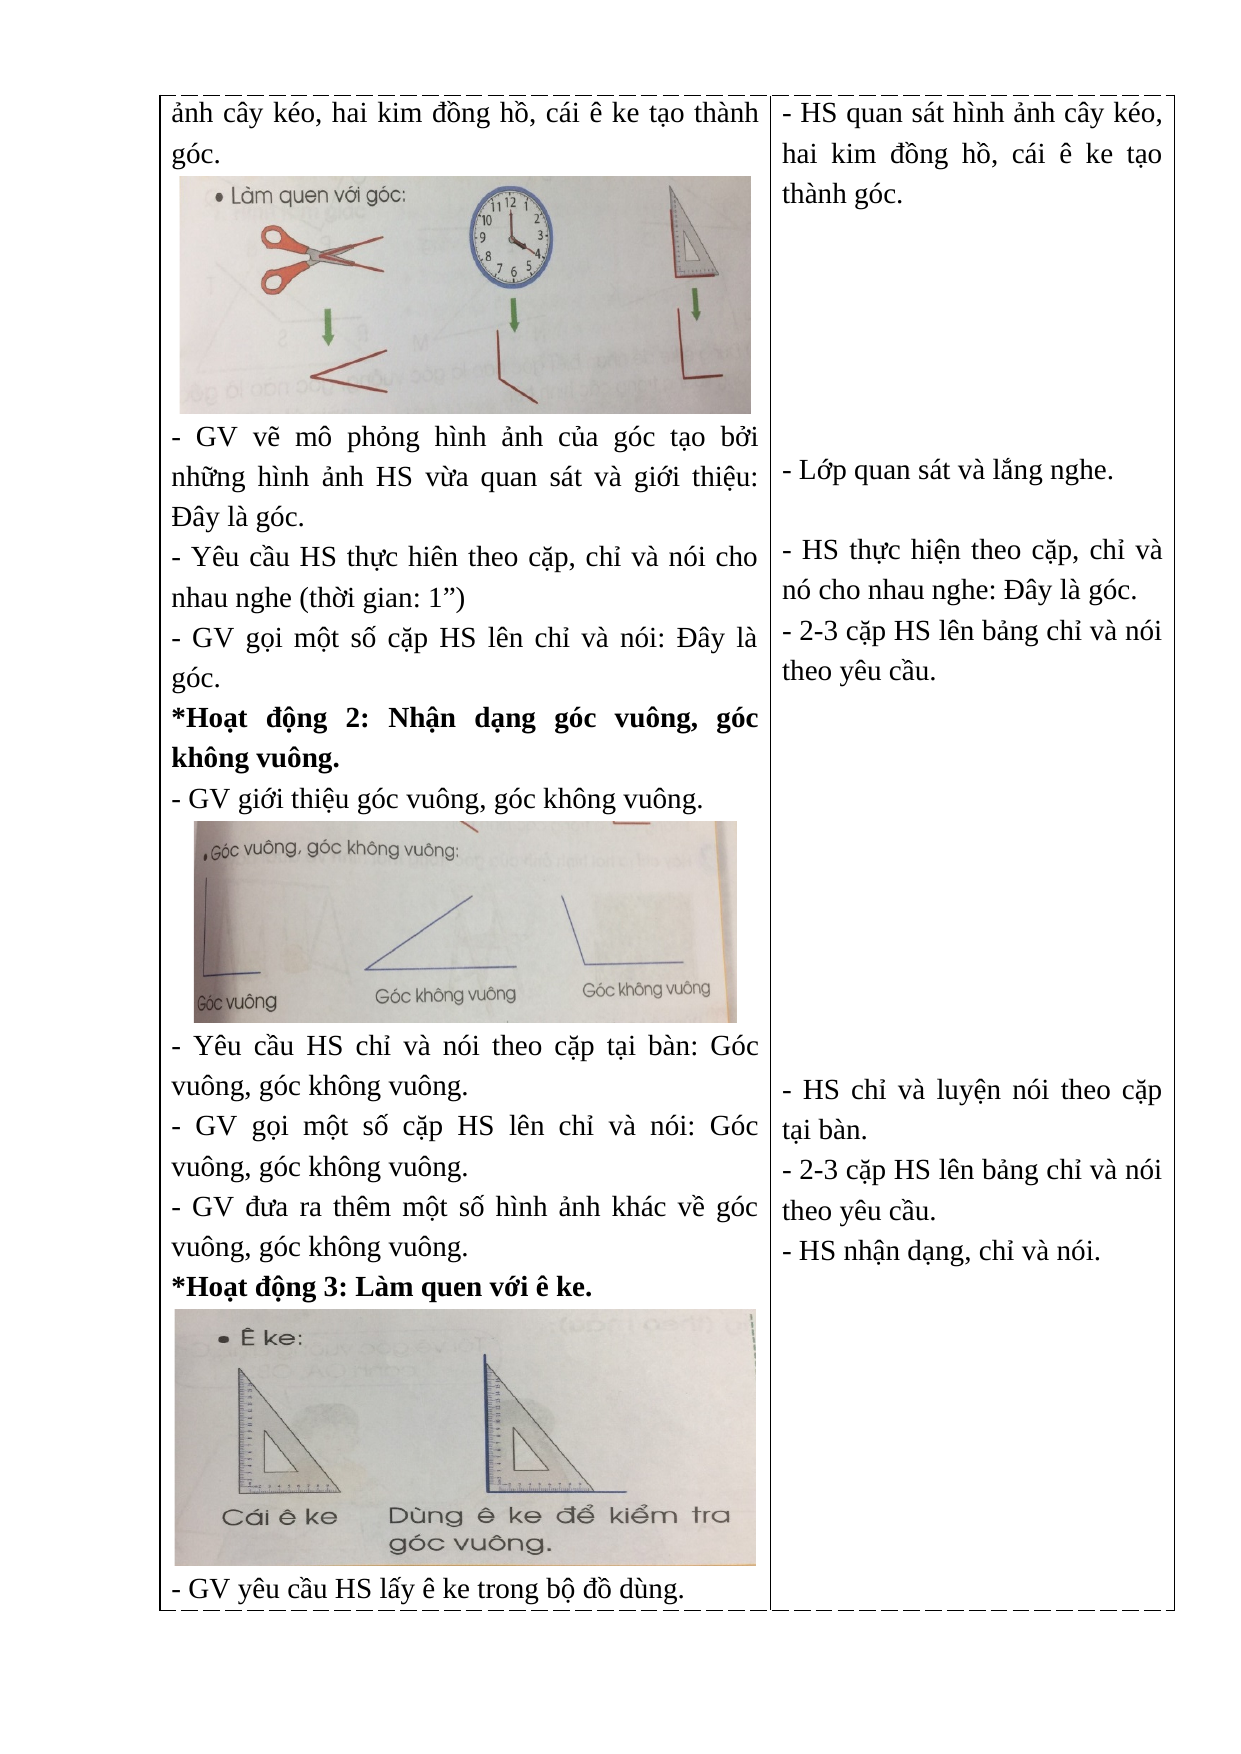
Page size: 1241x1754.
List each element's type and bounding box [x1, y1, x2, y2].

picture [174, 1309, 756, 1566]
picture [193, 821, 737, 1023]
table_cell [771, 95, 1174, 1610]
table_cell [161, 95, 770, 1610]
picture [179, 176, 751, 414]
